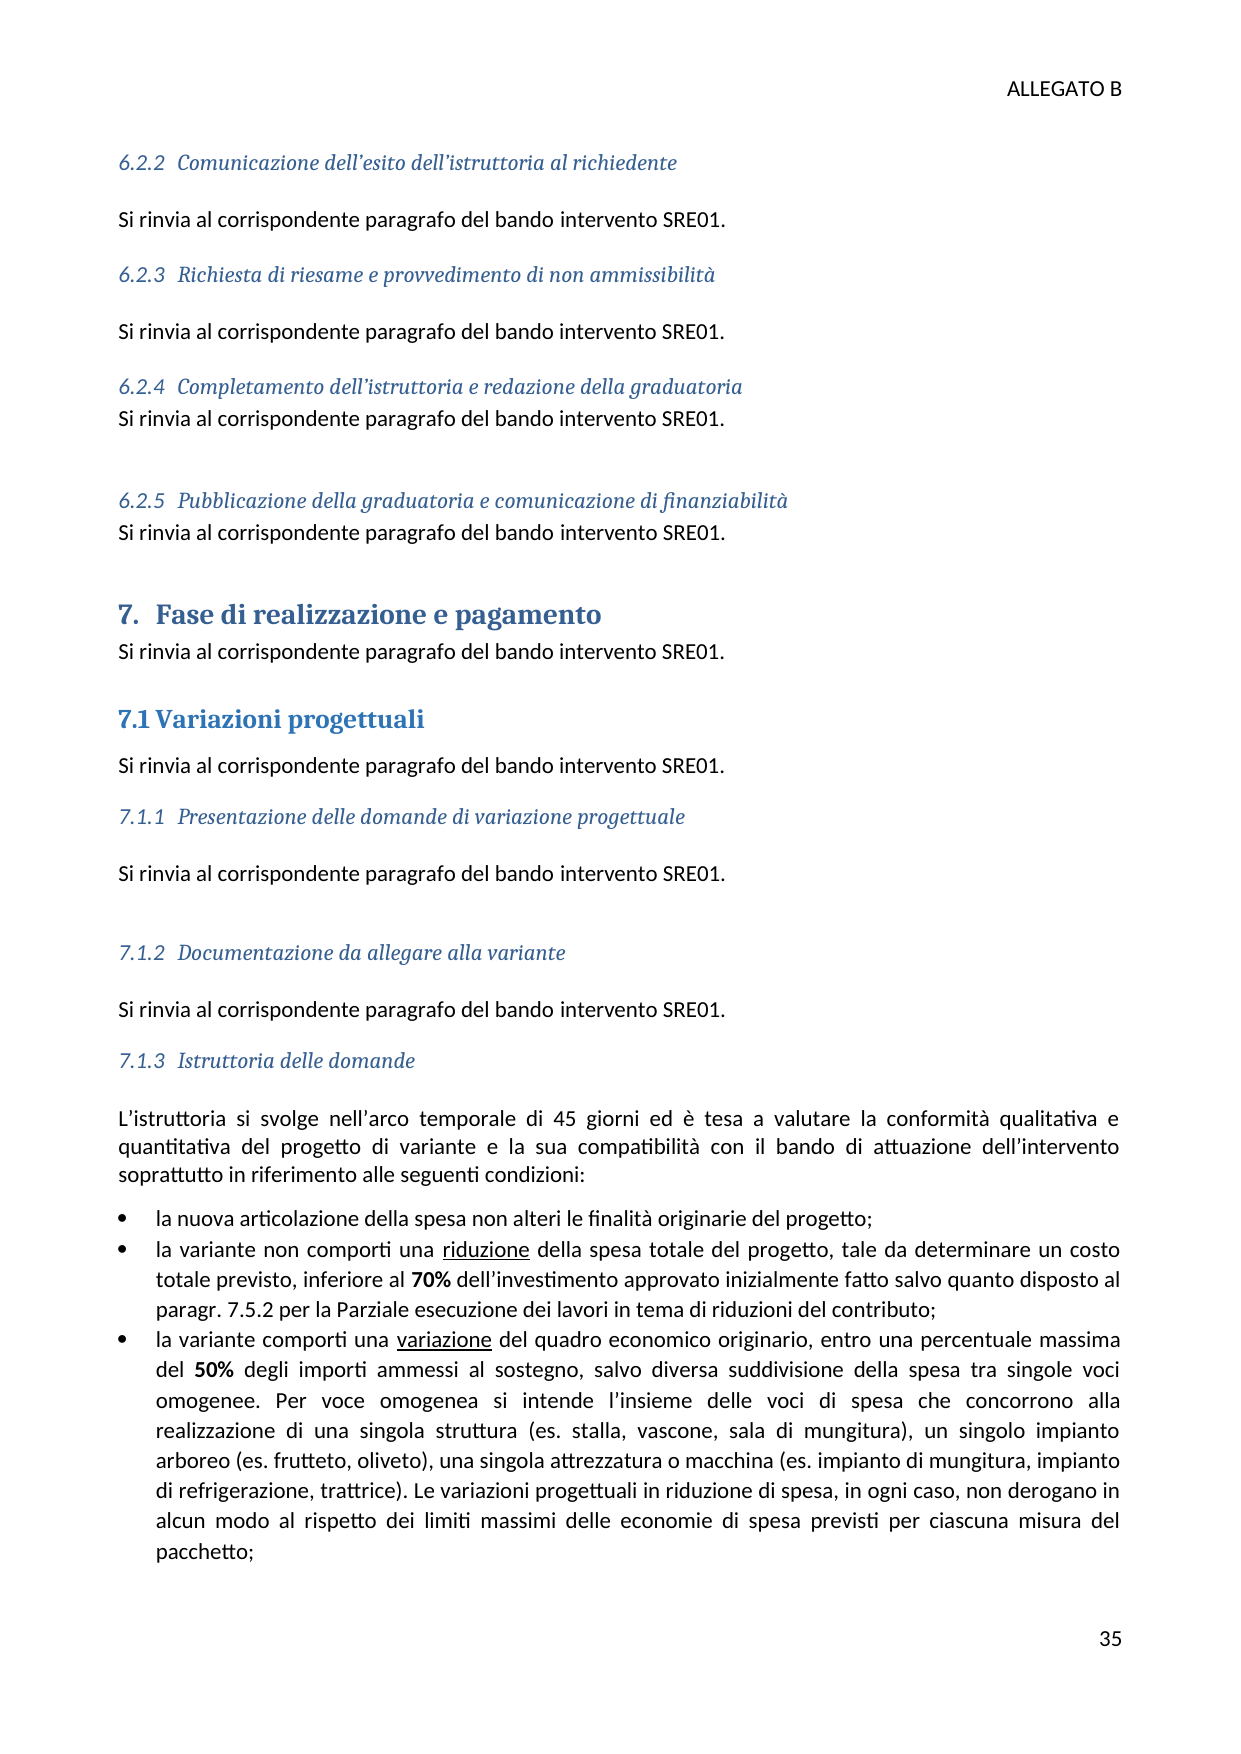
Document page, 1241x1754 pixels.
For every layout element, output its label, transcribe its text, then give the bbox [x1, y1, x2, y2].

list Pubblicazione della graduatoria e comunicazione di finanziabilità [118, 486, 1122, 514]
list Istruttoria delle domande [118, 1047, 1122, 1075]
subtitle Variazioni progettuali [118, 704, 1122, 736]
text Si rinvia al corrispondente paragrafo del bando intervento SRE01. [118, 317, 1122, 345]
list Comunicazione dell’esito dell’istruttoria al richiedente [118, 148, 1122, 176]
list la variante non comporti una riduzione della spesa totale del progetto, tale da determinare un costo totale previsto, inferiore al 70% dell’investimento approvato inizialmente fatto salvo quanto disposto al paragr. 7.5.2 per la Parziale esecuzione dei lavori in tema di riduzioni del contributo; [118, 1235, 1122, 1323]
list Presentazione delle domande di variazione progettuale [118, 802, 1122, 830]
text L’istruttoria si svolge nell’arco temporale di 45 giorni ed è tesa a valutare la conformità qualitativa e quantitativa del progetto di variante e la sua compatibilità con il bando di attuazione dell’intervento soprattutto in riferimento alle seguenti condizioni: [118, 1104, 1122, 1188]
text Si rinvia al corrispondente paragrafo del bando intervento SRE01. [118, 859, 1122, 887]
list Richiesta di riesame e provvedimento di non ammissibilità [118, 260, 1122, 288]
text Si rinvia al corrispondente paragrafo del bando intervento SRE01. [118, 637, 1122, 665]
list Fase di realizzazione e pagamento [118, 598, 1122, 632]
list la variante comporti una variazione del quadro economico originario, entro una percentuale massima del 50% degli importi ammessi al sostegno, salvo diversa suddivisione della spesa tra singole voci omogenee. Per voce omogenea si intende l’insieme delle voci di spesa che concorrono alla realizzazione di una singola struttura (es. stalla, vascone, sala di mungitura), un singolo impianto arboreo (es. frutteto, oliveto), una singola attrezzatura o macchina (es. impianto di mungitura, impianto di refrigerazione, trattrice). Le variazioni progettuali in riduzione di spesa, in ogni caso, non derogano in alcun modo al rispetto dei limiti massimi delle economie di spesa previsti per ciascuna misura del pacchetto; [118, 1325, 1122, 1565]
text Si rinvia al corrispondente paragrafo del bando intervento SRE01. [118, 518, 1122, 546]
list la nuova articolazione della spesa non alteri le finalità originarie del progetto; [118, 1204, 1122, 1233]
text Si rinvia al corrispondente paragrafo del bando intervento SRE01. [118, 205, 1122, 233]
text Si rinvia al corrispondente paragrafo del bando intervento SRE01. [118, 751, 1122, 779]
list Documentazione da allegare alla variante [118, 938, 1122, 966]
text Si rinvia al corrispondente paragrafo del bando intervento SRE01. [118, 404, 1107, 433]
list Completamento dell’istruttoria e redazione della graduatoria [118, 372, 1122, 400]
text Si rinvia al corrispondente paragrafo del bando intervento SRE01. [118, 996, 1122, 1024]
